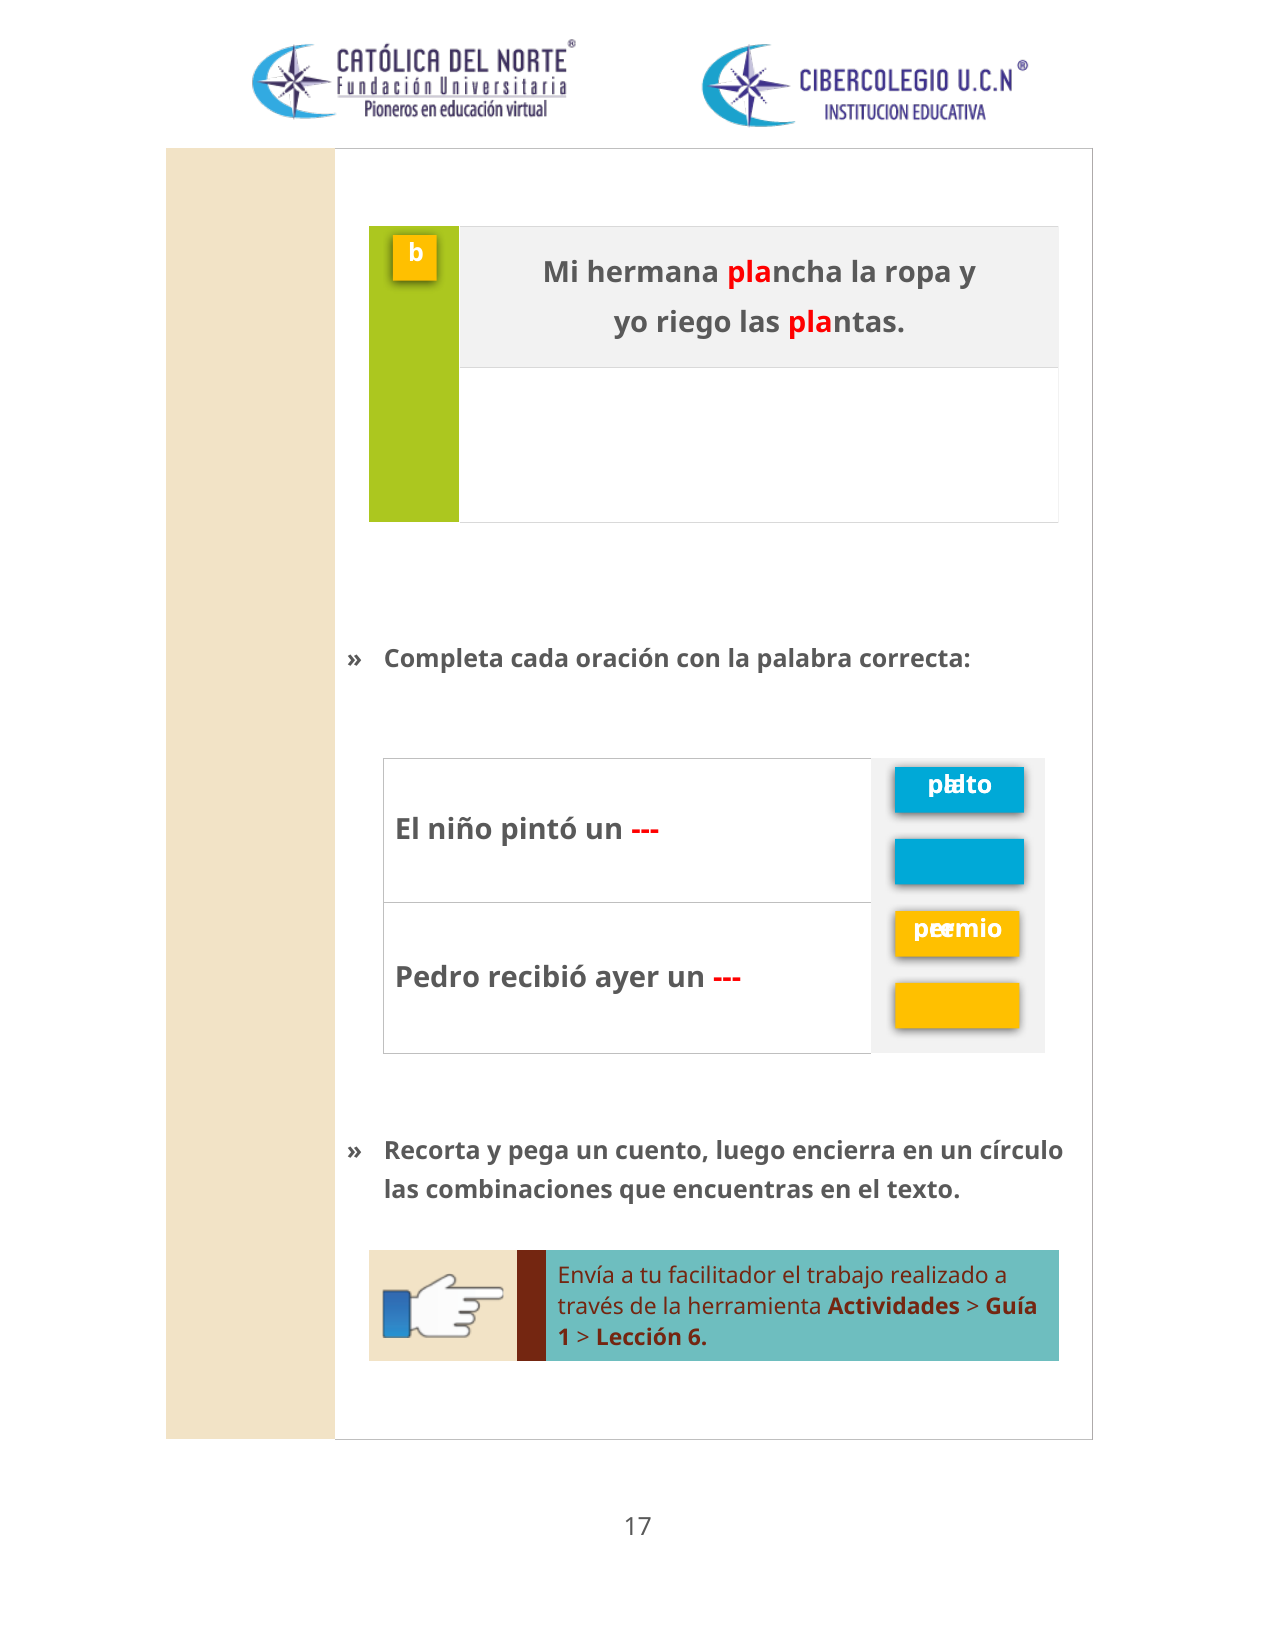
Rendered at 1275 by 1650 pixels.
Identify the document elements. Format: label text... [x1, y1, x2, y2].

picture [212, 22, 615, 135]
table_header [166, 148, 335, 1439]
picture [382, 1273, 504, 1338]
picture [672, 31, 1057, 139]
